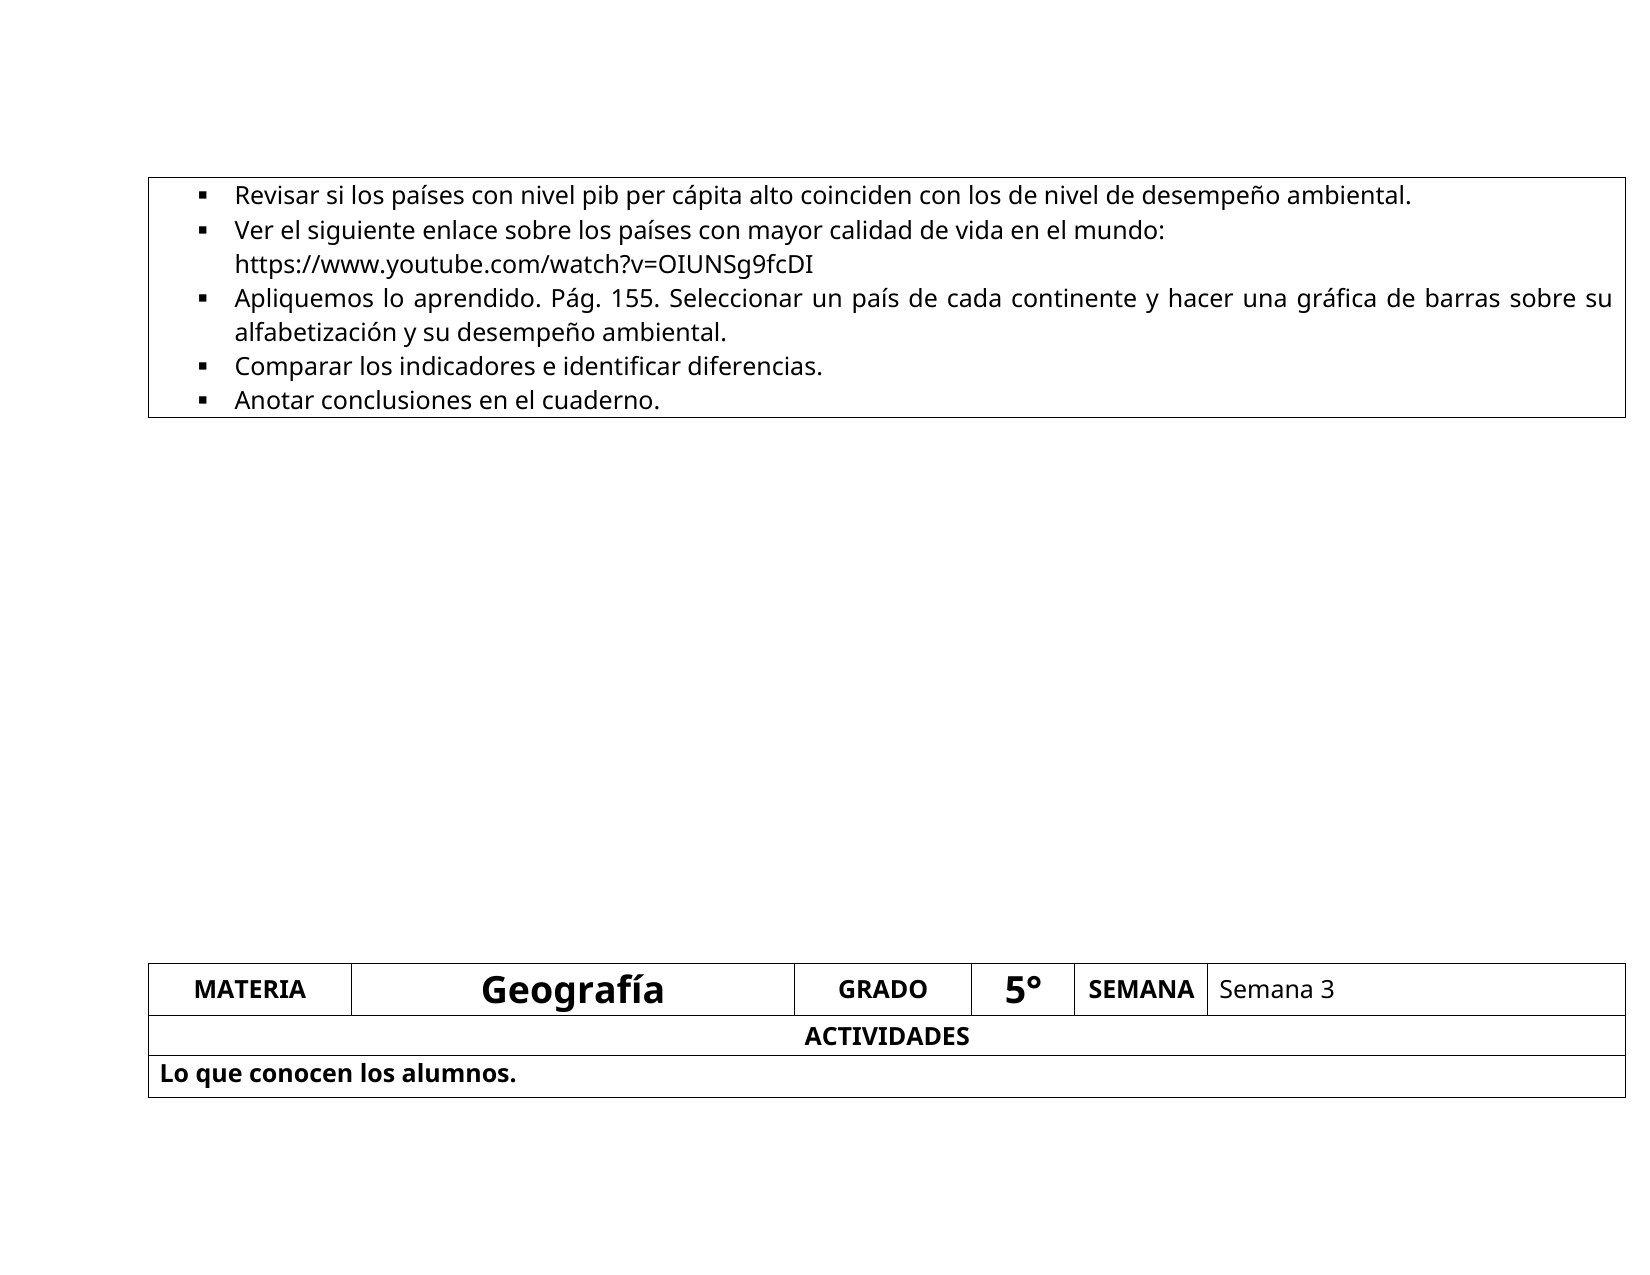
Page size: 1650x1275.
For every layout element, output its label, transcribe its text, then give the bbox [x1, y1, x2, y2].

table_header GRADO [795, 964, 971, 1015]
table_header 5° [972, 964, 1074, 1015]
table_header SEMANA [1075, 964, 1207, 1015]
table_header MATERIA [149, 964, 351, 1015]
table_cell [149, 1056, 1625, 1097]
table_header Semana 3 [1208, 964, 1625, 1015]
table_cell ACTIVIDADES [149, 1016, 1625, 1055]
table_header Geografía [352, 964, 794, 1015]
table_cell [149, 178, 1625, 417]
